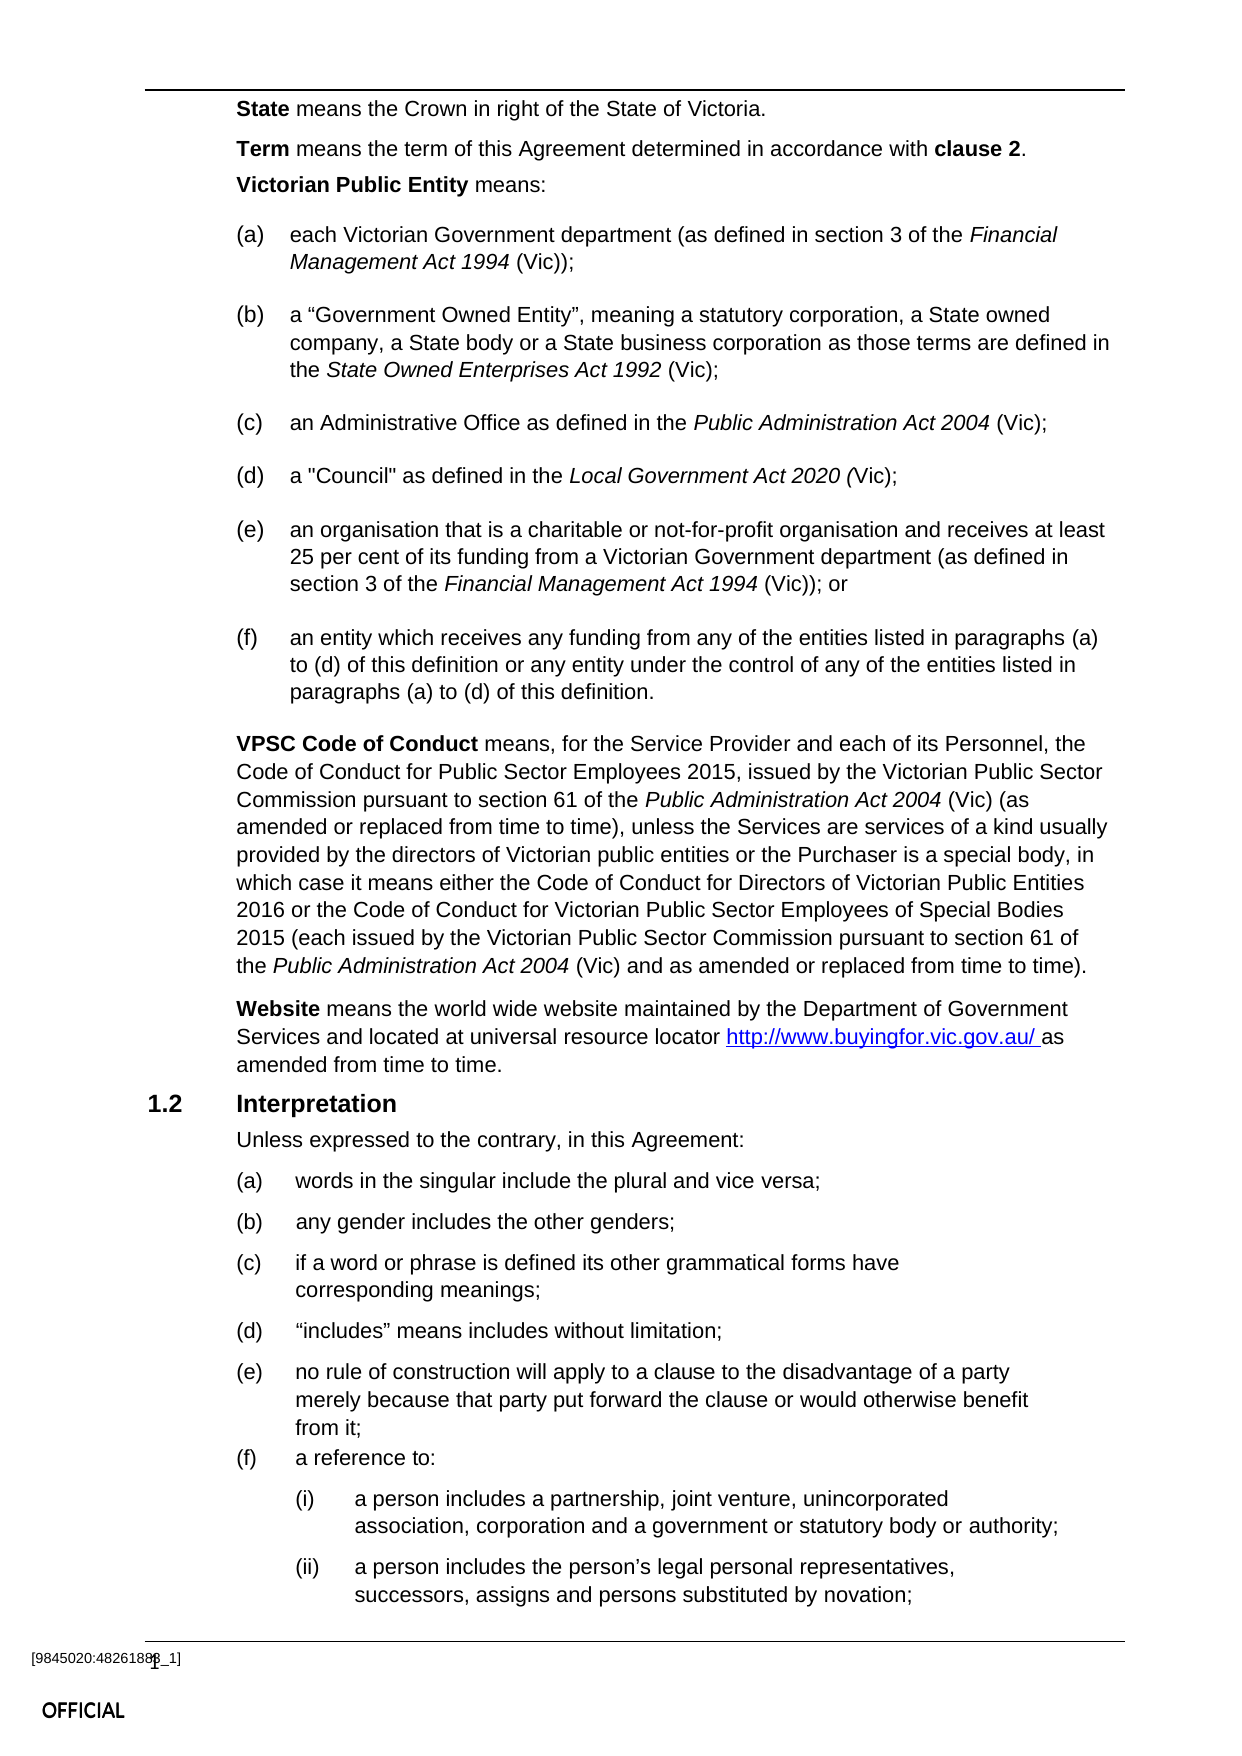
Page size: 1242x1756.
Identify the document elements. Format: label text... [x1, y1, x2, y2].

list a person includes a partnership, joint venture, unincorporated association, corporation and a government or statutory body or authority; [295, 1486, 1063, 1539]
text State means the Crown in right of the State of Victoria. [236, 96, 1112, 121]
list a person includes the person’s legal personal representatives, successors, assigns and persons substituted by novation; [295, 1554, 1069, 1607]
list any gender includes the other genders; [236, 1209, 1112, 1234]
list if a word or phrase is defined its other grammatical forms have corresponding meanings; [236, 1250, 1036, 1303]
text Unless expressed to the contrary, in this Agreement: [236, 1127, 1112, 1153]
subtitle Interpretation [147, 1089, 1112, 1118]
list an organisation that is a charitable or not-for-profit organisation and receives at least 25 per cent of its funding from a Victorian Government department (as defined in section 3 of the Financial Management Act 1994 (Vic)); or [236, 516, 1118, 596]
list no rule of construction will apply to a clause to the disadvantage of a party merely because that party put forward the clause or would otherwise benefit from it; [236, 1359, 1074, 1439]
list a “Government Owned Entity”, meaning a statutory corporation, a State owned company, a State body or a State business corporation as those terms are defined in the State Owned Enterprises Act 1992 (Vic); [236, 301, 1118, 382]
list a reference to: [236, 1445, 1112, 1470]
list a "Council" as defined in the Local Government Act 2020 (Vic); [236, 462, 1118, 489]
list each Victorian Government department (as defined in section 3 of the Financial Management Act 1994 (Vic)); [236, 221, 1118, 274]
text VPSC Code of Conduct means, for the Service Provider and each of its Personnel, the Code of Conduct for Public Sector Employees 2015, issued by the Victorian Public Sector Commission pursuant to section 61 of the Public Administration Act 2004 (Vic) (as amended or replaced from time to time), unless the Services are services of a kind usually provided by the directors of Victorian public entities or the Purchaser is a special body, in which case it means either the Code of Conduct for Directors of Victorian Public Entities 2016 or the Code of Conduct for Victorian Public Sector Employees of Special Bodies 2015 (each issued by the Victorian Public Sector Commission pursuant to section 61 of the Public Administration Act 2004 (Vic) and as amended or replaced from time to time). [236, 731, 1112, 978]
list an Administrative Office as defined in the Public Administration Act 2004 (Vic); [236, 409, 1118, 435]
list an entity which receives any funding from any of the entities listed in paragraphs (a) to (d) of this definition or any entity under the control of any of the entities listed in paragraphs (a) to (d) of this definition. [236, 623, 1118, 704]
list “includes” means includes without limitation; [236, 1318, 1112, 1343]
text Website means the world wide website maintained by the Department of Government Services and located at universal resource locator http://www.buyingfor.vic.gov.au/ as amended from time to time. [236, 996, 1112, 1077]
text Term means the term of this Agreement determined in accordance with clause 2. Victorian Public Entity means: [236, 136, 1063, 197]
list words in the singular include the plural and vice versa; [236, 1168, 1112, 1193]
